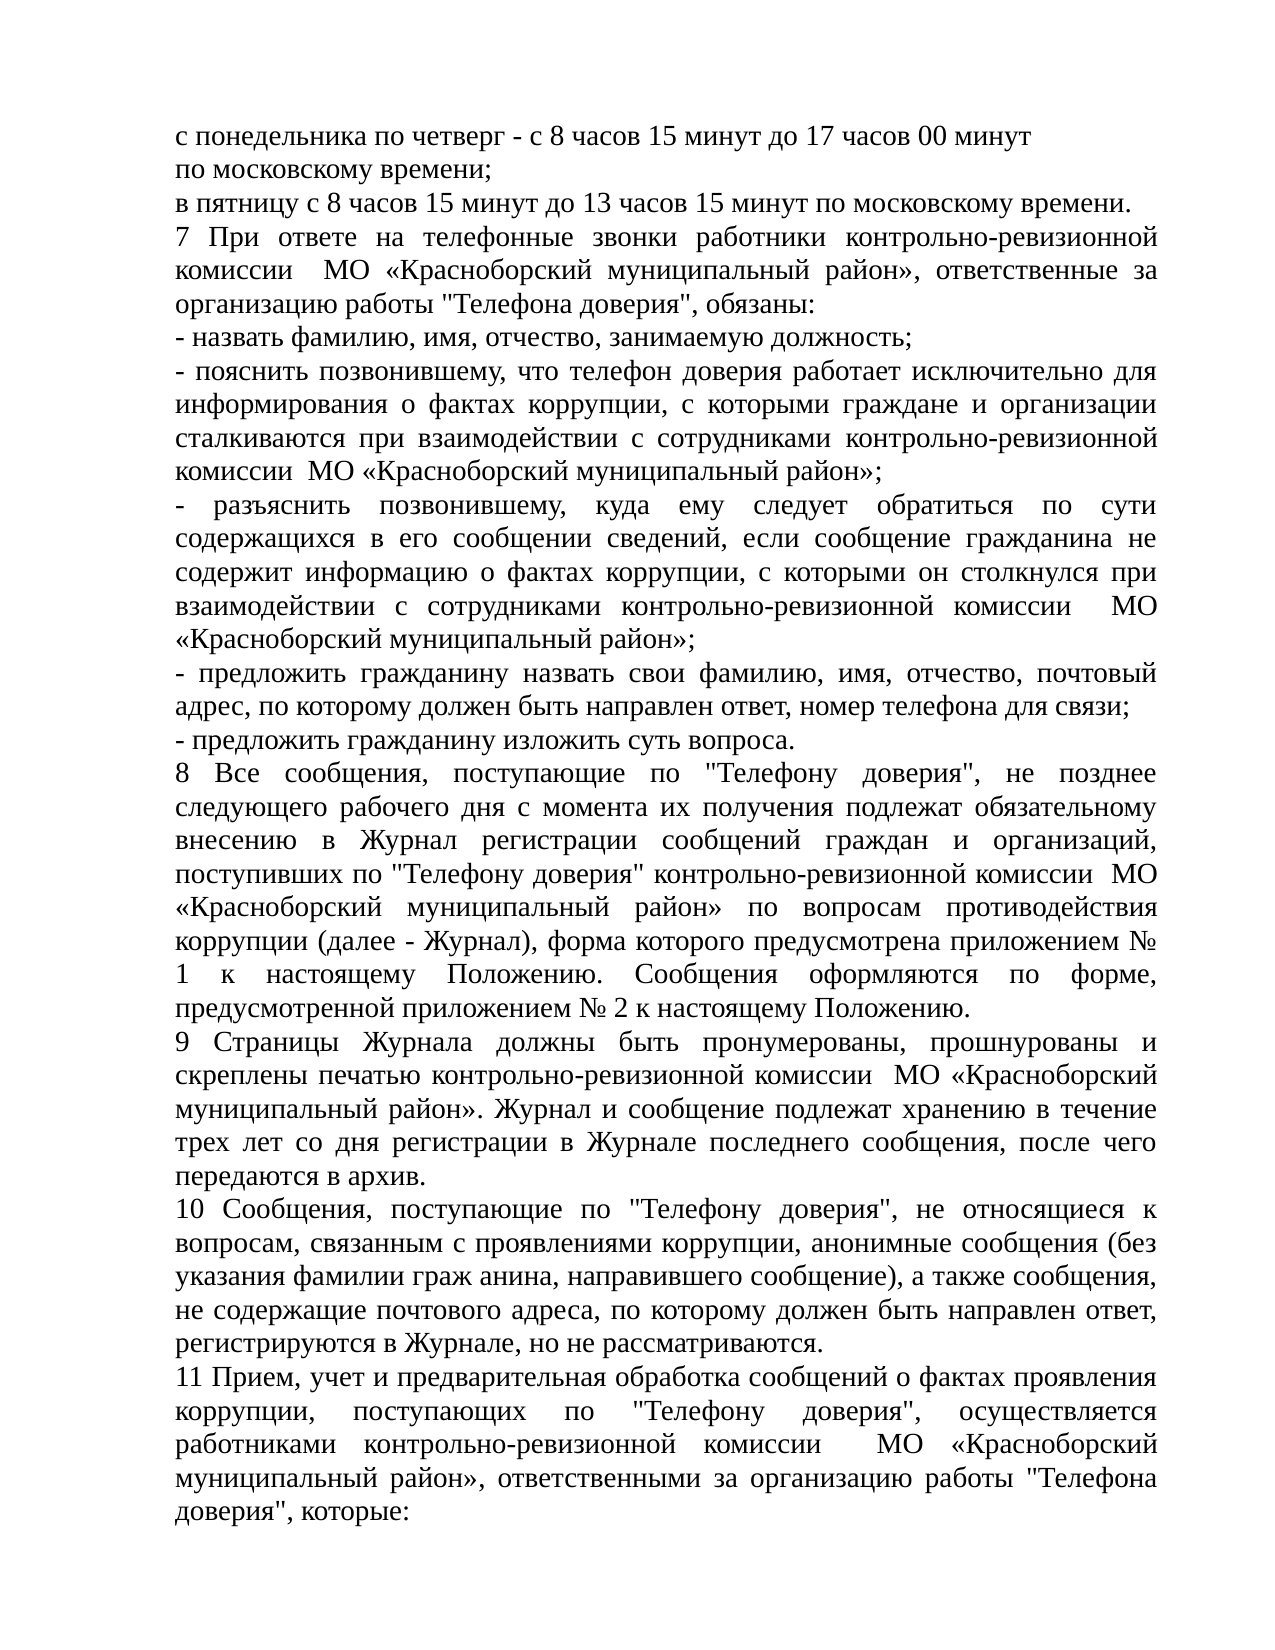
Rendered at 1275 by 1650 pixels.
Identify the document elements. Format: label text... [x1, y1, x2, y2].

text - пояснить позвонившему, что телефон доверия работает исключительно для информирования о фактах коррупции, с которыми граждане и организации сталкиваются при взаимодействии с сотрудниками контрольно-ревизионной комиссии МО «Красноборский муниципальный район»; [175, 353, 1158, 487]
text - разъяснить позвонившему, куда ему следует обратиться по сути содержащихся в его сообщении сведений, если сообщение гражданина не содержит информацию о фактах коррупции, с которыми он столкнулся при взаимодействии с сотрудниками контрольно-ревизионной комиссии МО «Красноборский муниципальный район»; [175, 487, 1158, 655]
text 8 Все сообщения, поступающие по "Телефону доверия", не позднее следующего рабочего дня с момента их получения подлежат обязательному внесению в Журнал регистрации сообщений граждан и организаций, поступивших по "Телефону доверия" контрольно-ревизионной комиссии МО «Красноборский муниципальный район» по вопросам противодействия коррупции (далее - Журнал), форма которого предусмотрена приложением № 1 к настоящему Положению. Сообщения оформляются по форме, предусмотренной приложением № 2 к настоящему Положению. [175, 755, 1158, 1024]
text с понедельника по четверг - с 8 часов 15 минут до 17 часов 00 минут [175, 118, 1158, 152]
text в пятницу с 8 часов 15 минут до 13 часов 15 минут по московскому времени. [175, 185, 1158, 219]
text 11 Прием, учет и предварительная обработка сообщений о фактах проявления коррупции, поступающих по "Телефону доверия", осуществляется работниками контрольно-ревизионной комиссии МО «Красноборский муниципальный район», ответственными за организацию работы "Телефона доверия", которые: [175, 1359, 1158, 1527]
text - предложить гражданину изложить суть вопроса. [175, 722, 1158, 755]
text - назвать фамилию, имя, отчество, занимаемую должность; [175, 319, 1158, 353]
text - предложить гражданину назвать свои фамилию, имя, отчество, почтовый адрес, по которому должен быть направлен ответ, номер телефона для связи; [175, 655, 1158, 722]
text 7 При ответе на телефонные звонки работники контрольно-ревизионной комиссии МО «Красноборский муниципальный район», ответственные за организацию работы "Телефона доверия", обязаны: [175, 219, 1158, 319]
text 10 Сообщения, поступающие по "Телефону доверия", не относящиеся к вопросам, связанным с проявлениями коррупции, анонимные сообщения (без указания фамилии граж анина, направившего сообщение), а также сообщения, не содержащие почтового адреса, по которому должен быть направлен ответ, регистрируются в Журнале, но не рассматриваются. [175, 1191, 1158, 1359]
text 9 Страницы Журнала должны быть пронумерованы, прошнурованы и скреплены печатью контрольно-ревизионной комиссии МО «Красноборский муниципальный район». Журнал и сообщение подлежат хранению в течение трех лет со дня регистрации в Журнале последнего сообщения, после чего передаются в архив. [175, 1024, 1158, 1191]
text по московскому времени; [175, 152, 1158, 185]
